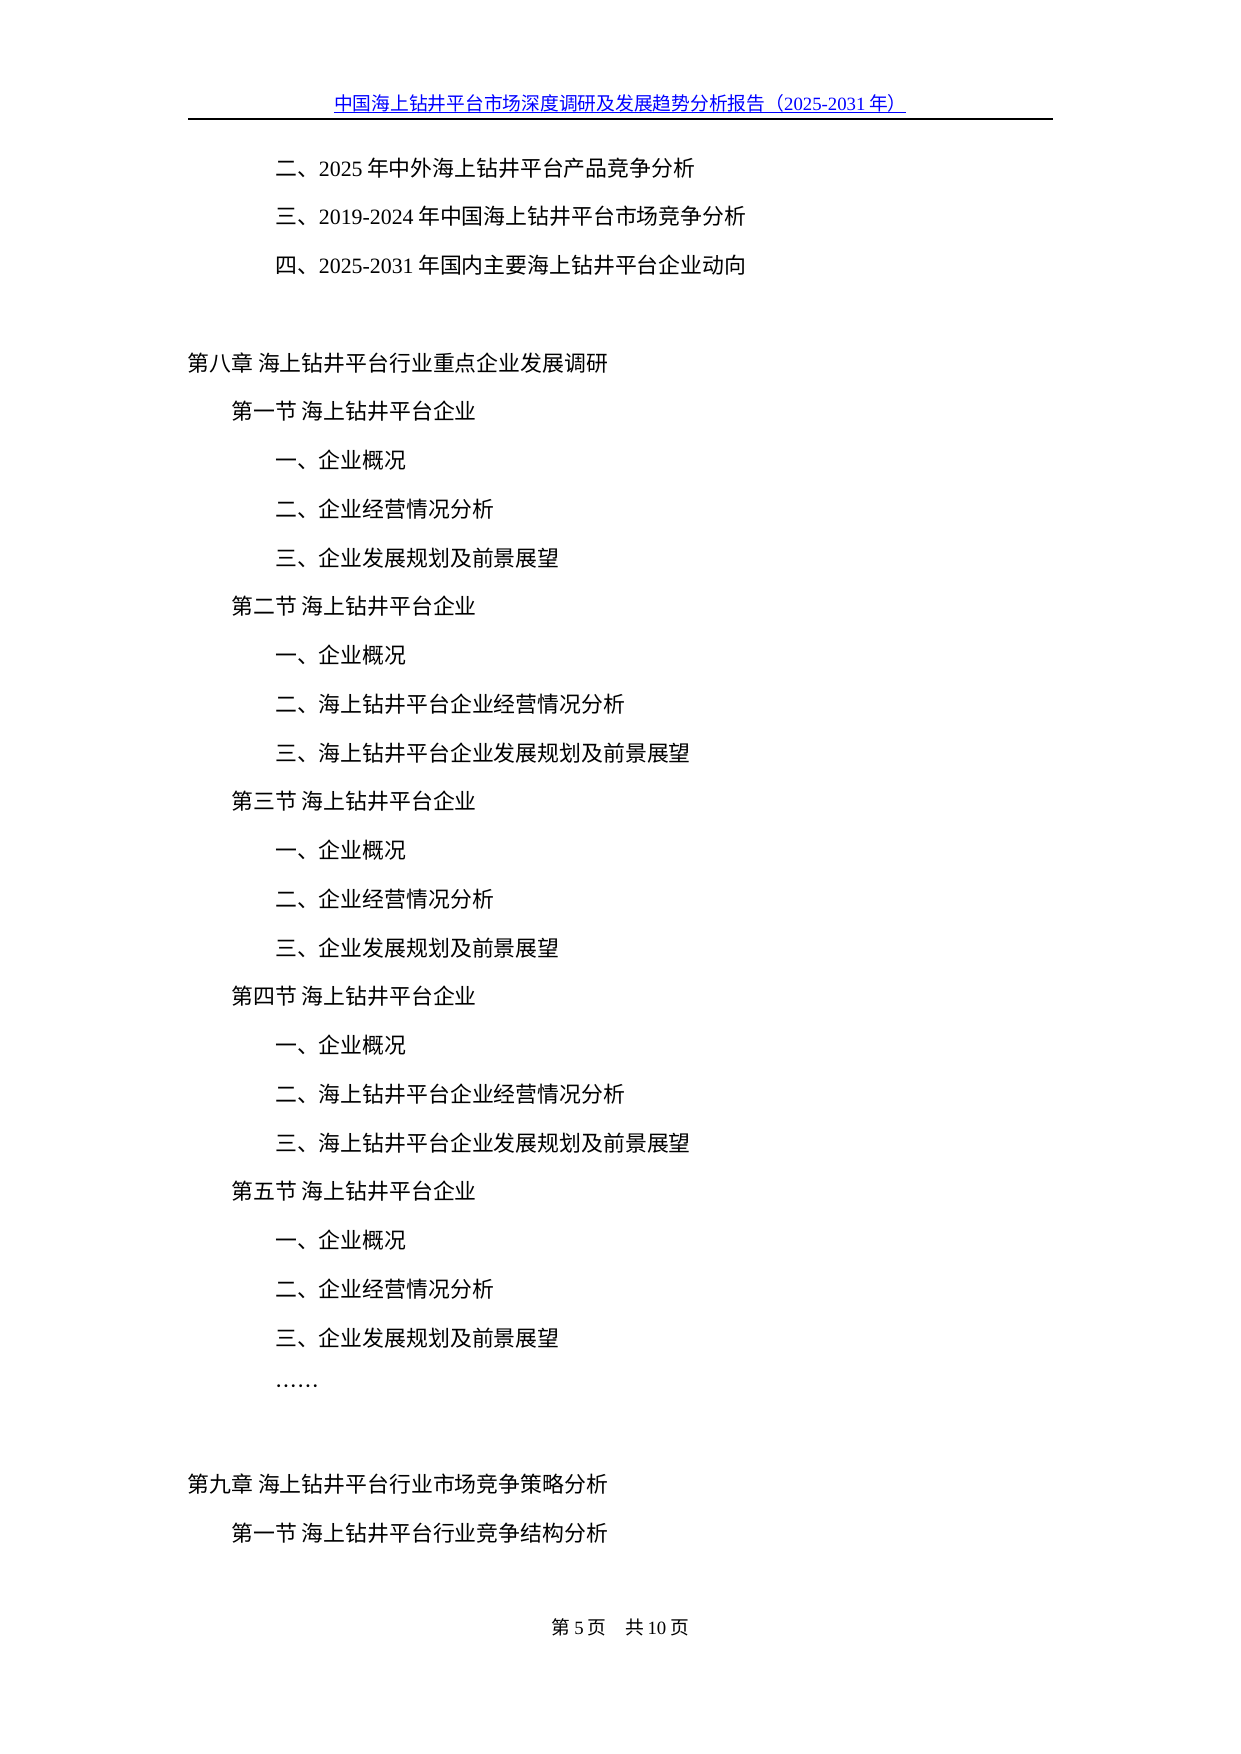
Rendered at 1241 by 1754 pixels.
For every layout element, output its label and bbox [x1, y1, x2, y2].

text [187, 150, 1053, 1548]
